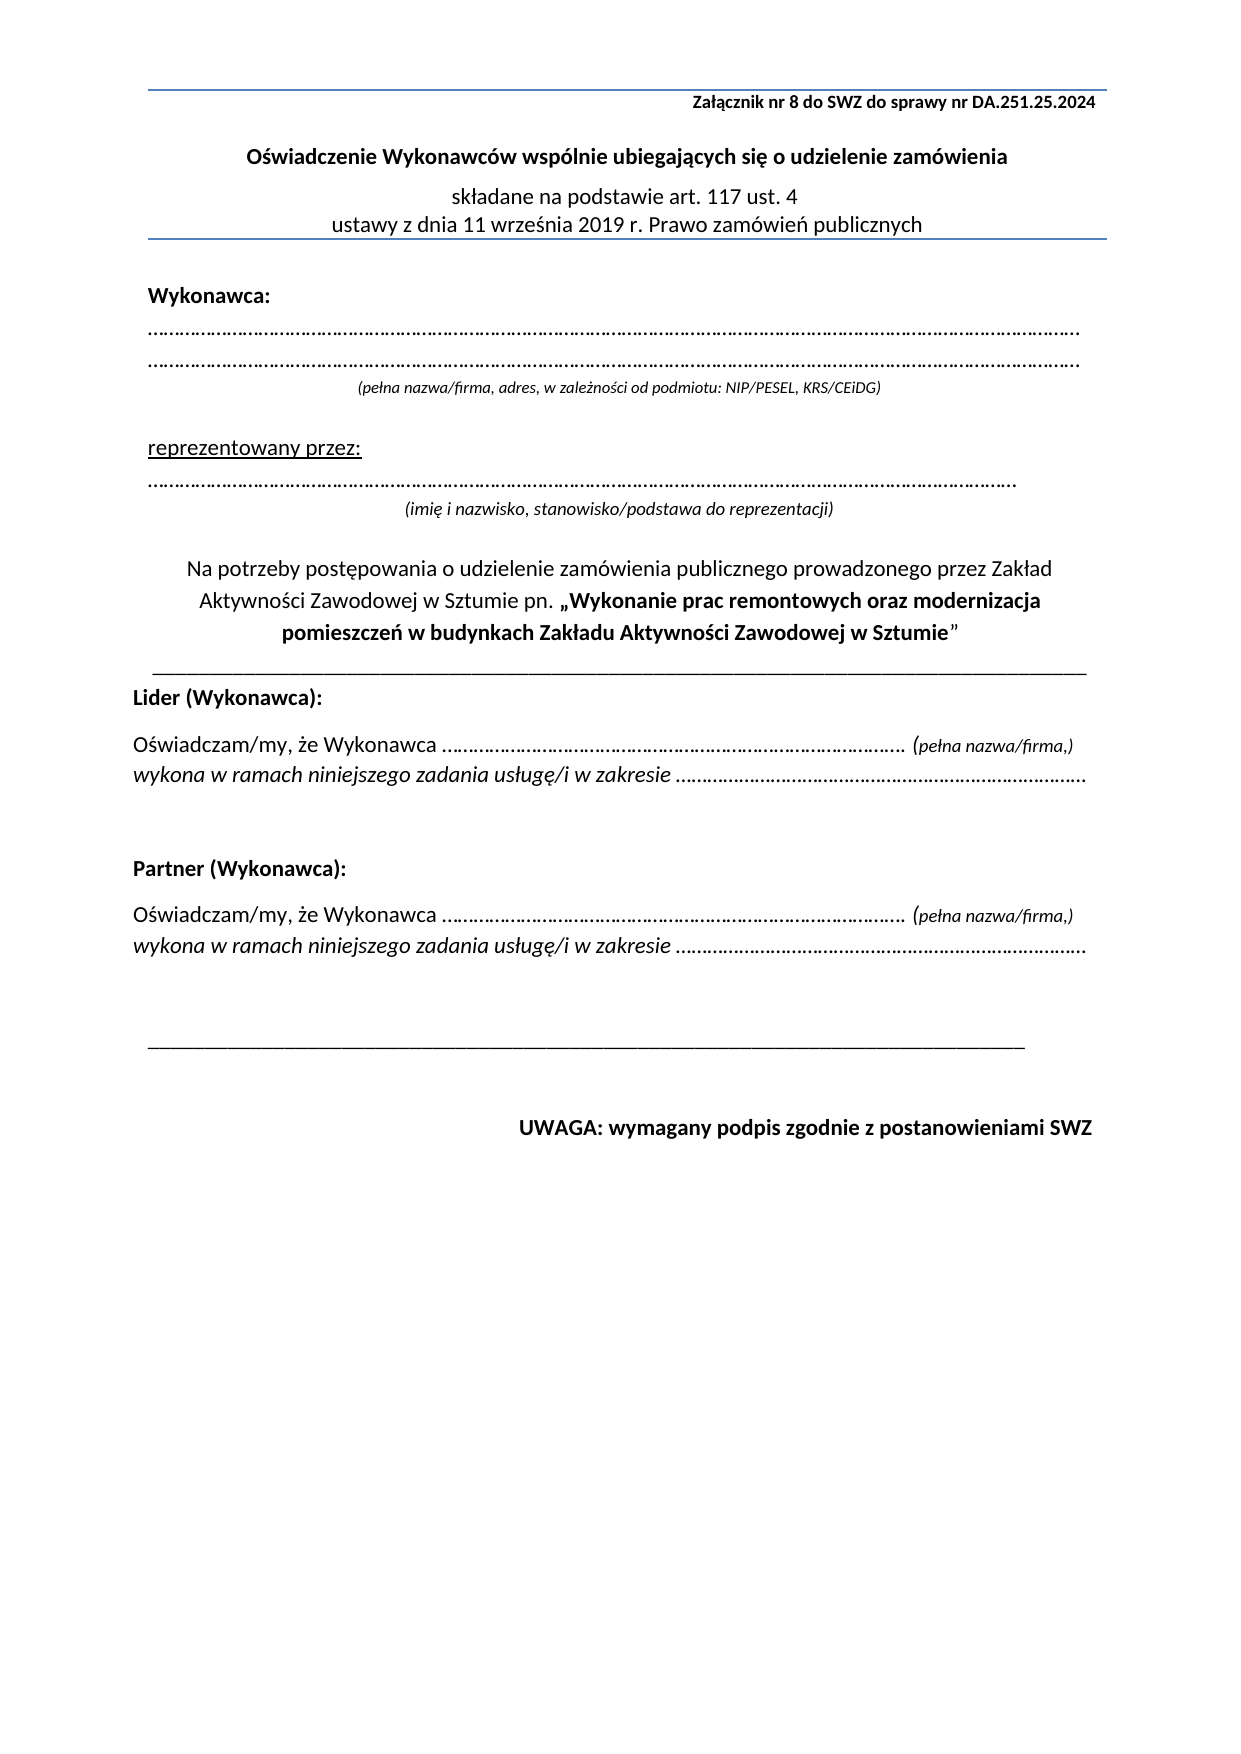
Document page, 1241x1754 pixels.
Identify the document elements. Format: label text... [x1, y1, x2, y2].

text __________________________________________________________________________________ [148, 651, 1093, 679]
text Wykonawca: [148, 281, 1093, 309]
text UWAGA: wymagany podpis zgodnie z postanowieniami SWZ [148, 1113, 1093, 1141]
text ………………………………………………………………………………………………………………………………………………… [148, 465, 1093, 493]
table_header Załącznik nr 8 do SWZ do sprawy nr DA.251.25.2024 Oświadczenie Wykonawców wspólnie ubiegających się o udzielenie zamówienia składane na podstawie art. 117 ust. 4 ustawy z dnia 11 września 2019 r. Prawo zamówień publicznych [148, 91, 1107, 238]
text (imię i nazwisko, stanowisko/podstawa do reprezentacji) [148, 497, 1093, 520]
text reprezentowany przez: [148, 433, 1093, 461]
text Na potrzeby postępowania o udzielenie zamówienia publicznego prowadzonego przez Zakład Aktywności Zawodowej w Sztumie pn. „Wykonanie prac remontowych oraz modernizacja pomieszczeń w budynkach Zakładu Aktywności Zawodowej w Sztumie” [148, 554, 1093, 646]
text Lider (Wykonawca): [133, 683, 1093, 711]
text (pełna nazwa/firma, adres, w zależności od podmiotu: NIP/PESEL, KRS/CEiDG) [148, 378, 1093, 398]
text Partner (Wykonawca): [133, 854, 1093, 882]
text ………………………………………………………………………………………………………………………………………………………………………………………………………………………………………………………………………………………………………………………… [148, 313, 1093, 373]
text Oświadczam/my, że Wykonawca ……………………………………………………………………………. (pełna nazwa/firma,) wykona w ramach niniejszego zadania usługę/i w zakresie …………………………………………………………………… [133, 730, 1093, 788]
text _____________________________________________________________________________ [148, 1024, 1093, 1052]
text Oświadczam/my, że Wykonawca ……………………………………………………………………………. (pełna nazwa/firma,) wykona w ramach niniejszego zadania usługę/i w zakresie …………………………………………………………………… [133, 901, 1093, 959]
